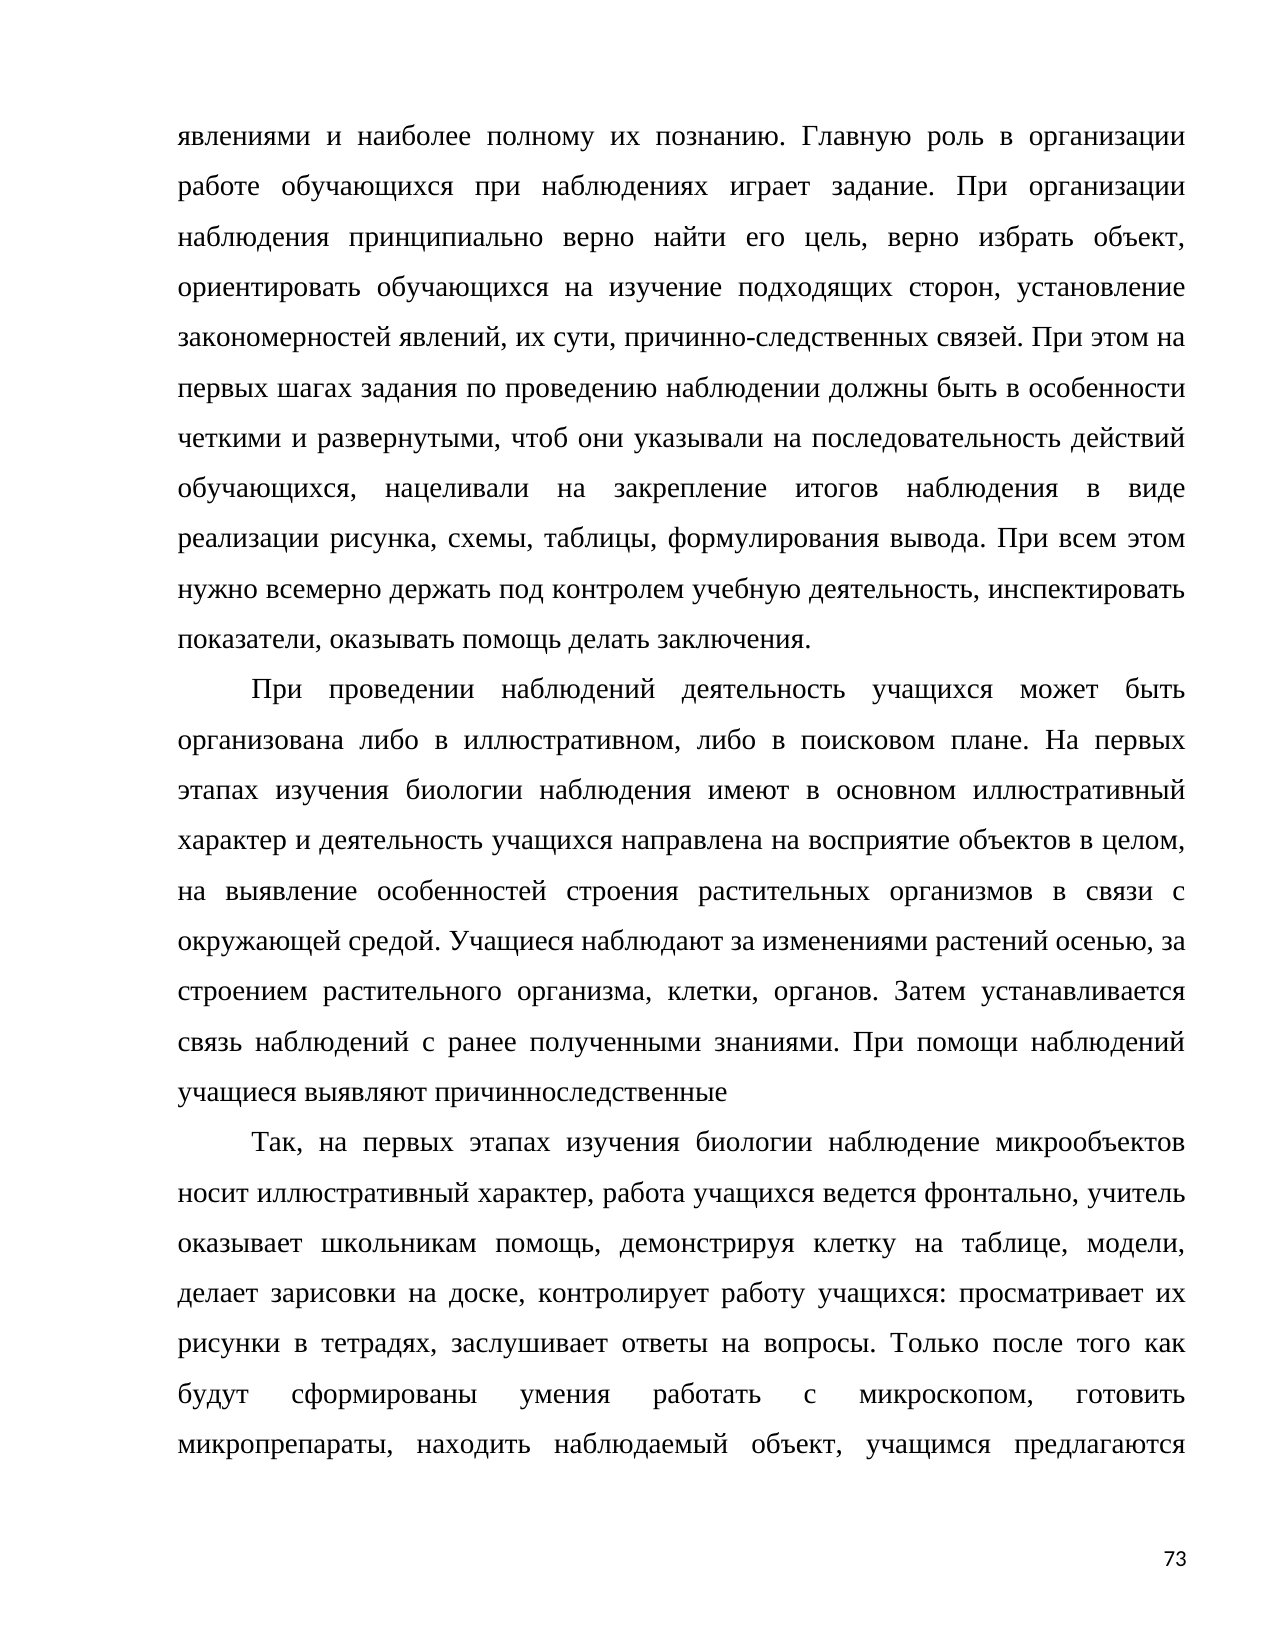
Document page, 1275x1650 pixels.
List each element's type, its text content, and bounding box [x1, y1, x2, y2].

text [177, 118, 1186, 655]
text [177, 1124, 1186, 1460]
text При проведении наблюдений деятельность учащихся может быть организована либо в иллюстративном, либо в поисковом плане. На первых этапах изучения биологии наблюдения имеют в основном иллюстративный характер и деятельность учащихся направлена на восприятие объектов в целом, на выявление особенностей строения растительных организмов в связи с окружающей средой. Учащиеся наблюдают за изменениями растений осенью, за строением растительного организма, клетки, органов. Затем устанавливается связь наблюдений с ранее полученными знаниями. При помощи наблюдений учащиеся выявляют причинноследственные [177, 672, 1186, 1108]
